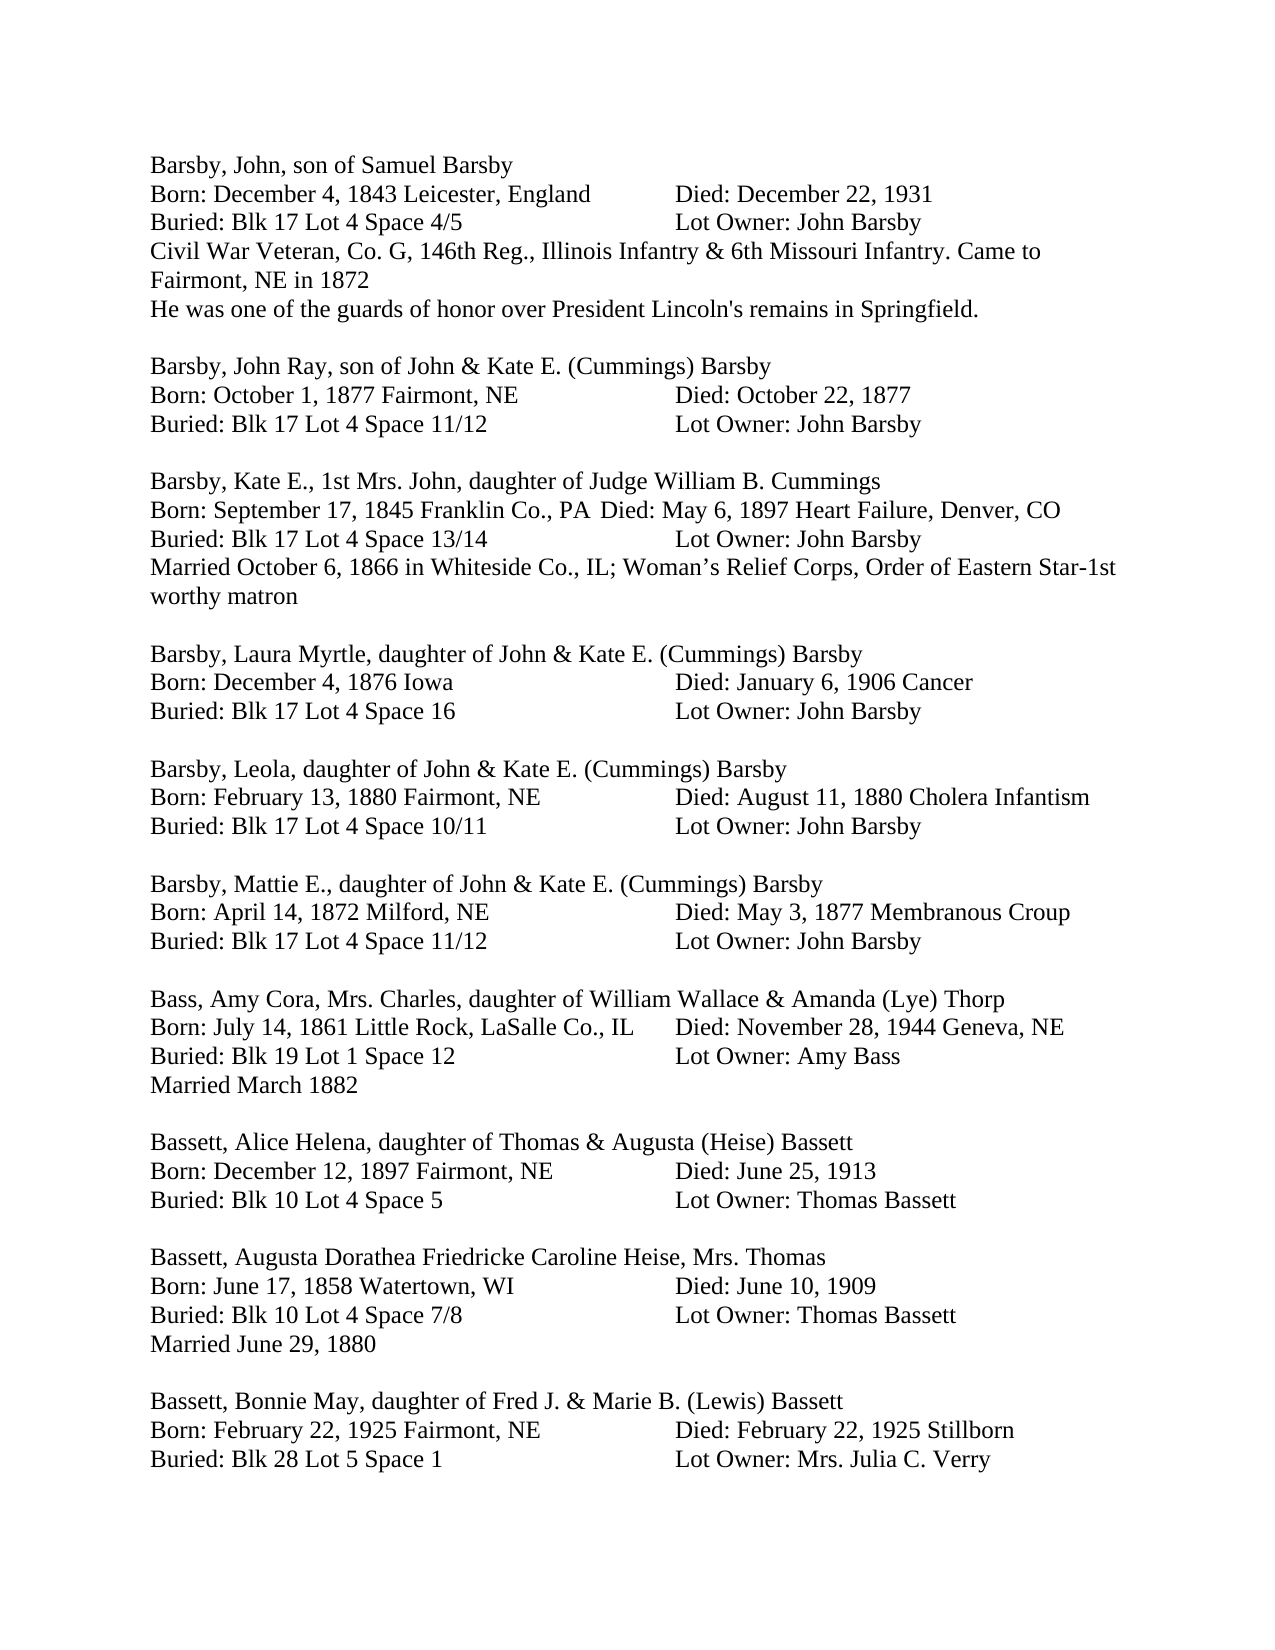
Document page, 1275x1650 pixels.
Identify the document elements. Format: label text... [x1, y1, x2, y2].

text Born: December 4, 1876 Iowa Died: January 6, 1906 Cancer [150, 667, 1125, 696]
text Buried: Blk 10 Lot 4 Space 7/8 Lot Owner: Thomas Bassett [150, 1300, 1125, 1329]
text Barsby, Mattie E., daughter of John & Kate E. (Cummings) Barsby [150, 869, 1125, 897]
text Married October 6, 1866 in Whiteside Co., IL; Woman’s Relief Corps, Order of Eastern Star-1st worthy matron [150, 552, 1125, 610]
text Bassett, Bonnie May, daughter of Fred J. & Marie B. (Lewis) Bassett [150, 1386, 1125, 1415]
text Born: June 17, 1858 Watertown, WI Died: June 10, 1909 [150, 1271, 1125, 1300]
text Born: September 17, 1845 Franklin Co., PA Died: May 6, 1897 Heart Failure, Denver, CO [150, 495, 1125, 524]
text Buried: Blk 10 Lot 4 Space 5 Lot Owner: Thomas Bassett [150, 1185, 1125, 1214]
text Married March 1882 [150, 1070, 1125, 1099]
text Born: December 4, 1843 Leicester, England Died: December 22, 1931 [150, 179, 1125, 207]
text Buried: Blk 17 Lot 4 Space 11/12 Lot Owner: John Barsby [150, 926, 1125, 955]
text Barsby, Laura Myrtle, daughter of John & Kate E. (Cummings) Barsby [150, 639, 1125, 667]
text Buried: Blk 17 Lot 4 Space 11/12 Lot Owner: John Barsby [150, 409, 1125, 437]
text Born: October 1, 1877 Fairmont, NE Died: October 22, 1877 [150, 380, 1125, 409]
text Barsby, Kate E., 1st Mrs. John, daughter of Judge William B. Cummings [150, 466, 1125, 495]
text Born: April 14, 1872 Milford, NE Died: May 3, 1877 Membranous Croup [150, 897, 1125, 926]
text Buried: Blk 17 Lot 4 Space 10/11 Lot Owner: John Barsby [150, 811, 1125, 840]
text Born: February 13, 1880 Fairmont, NE Died: August 11, 1880 Cholera Infantism [150, 782, 1125, 811]
text Buried: Blk 17 Lot 4 Space 16 Lot Owner: John Barsby [150, 696, 1125, 725]
text Barsby, John, son of Samuel Barsby [150, 150, 1125, 179]
text Born: July 14, 1861 Little Rock, LaSalle Co., IL Died: November 28, 1944 Geneva, NE [150, 1012, 1125, 1041]
text Bass, Amy Cora, Mrs. Charles, daughter of William Wallace & Amanda (Lye) Thorp [150, 984, 1125, 1012]
text Barsby, Leola, daughter of John & Kate E. (Cummings) Barsby [150, 754, 1125, 782]
text Barsby, John Ray, son of John & Kate E. (Cummings) Barsby [150, 351, 1125, 380]
text Married June 29, 1880 [150, 1329, 1125, 1357]
text He was one of the guards of honor over President Lincoln's remains in Springfield. [150, 294, 1125, 322]
text Civil War Veteran, Co. G, 146th Reg., Illinois Infantry & 6th Missouri Infantry. Came to Fairmont, NE in 1872 [150, 236, 1125, 294]
text Born: February 22, 1925 Fairmont, NE Died: February 22, 1925 Stillborn [150, 1415, 1125, 1444]
text Bassett, Alice Helena, daughter of Thomas & Augusta (Heise) Bassett [150, 1127, 1125, 1156]
text Born: December 12, 1897 Fairmont, NE Died: June 25, 1913 [150, 1156, 1125, 1185]
text Buried: Blk 28 Lot 5 Space 1 Lot Owner: Mrs. Julia C. Verry [150, 1444, 1125, 1472]
text Bassett, Augusta Dorathea Friedricke Caroline Heise, Mrs. Thomas [150, 1242, 1125, 1271]
text Buried: Blk 17 Lot 4 Space 4/5 Lot Owner: John Barsby [150, 207, 1125, 236]
text Buried: Blk 17 Lot 4 Space 13/14 Lot Owner: John Barsby [150, 524, 1125, 552]
text Buried: Blk 19 Lot 1 Space 12 Lot Owner: Amy Bass [150, 1041, 1125, 1070]
